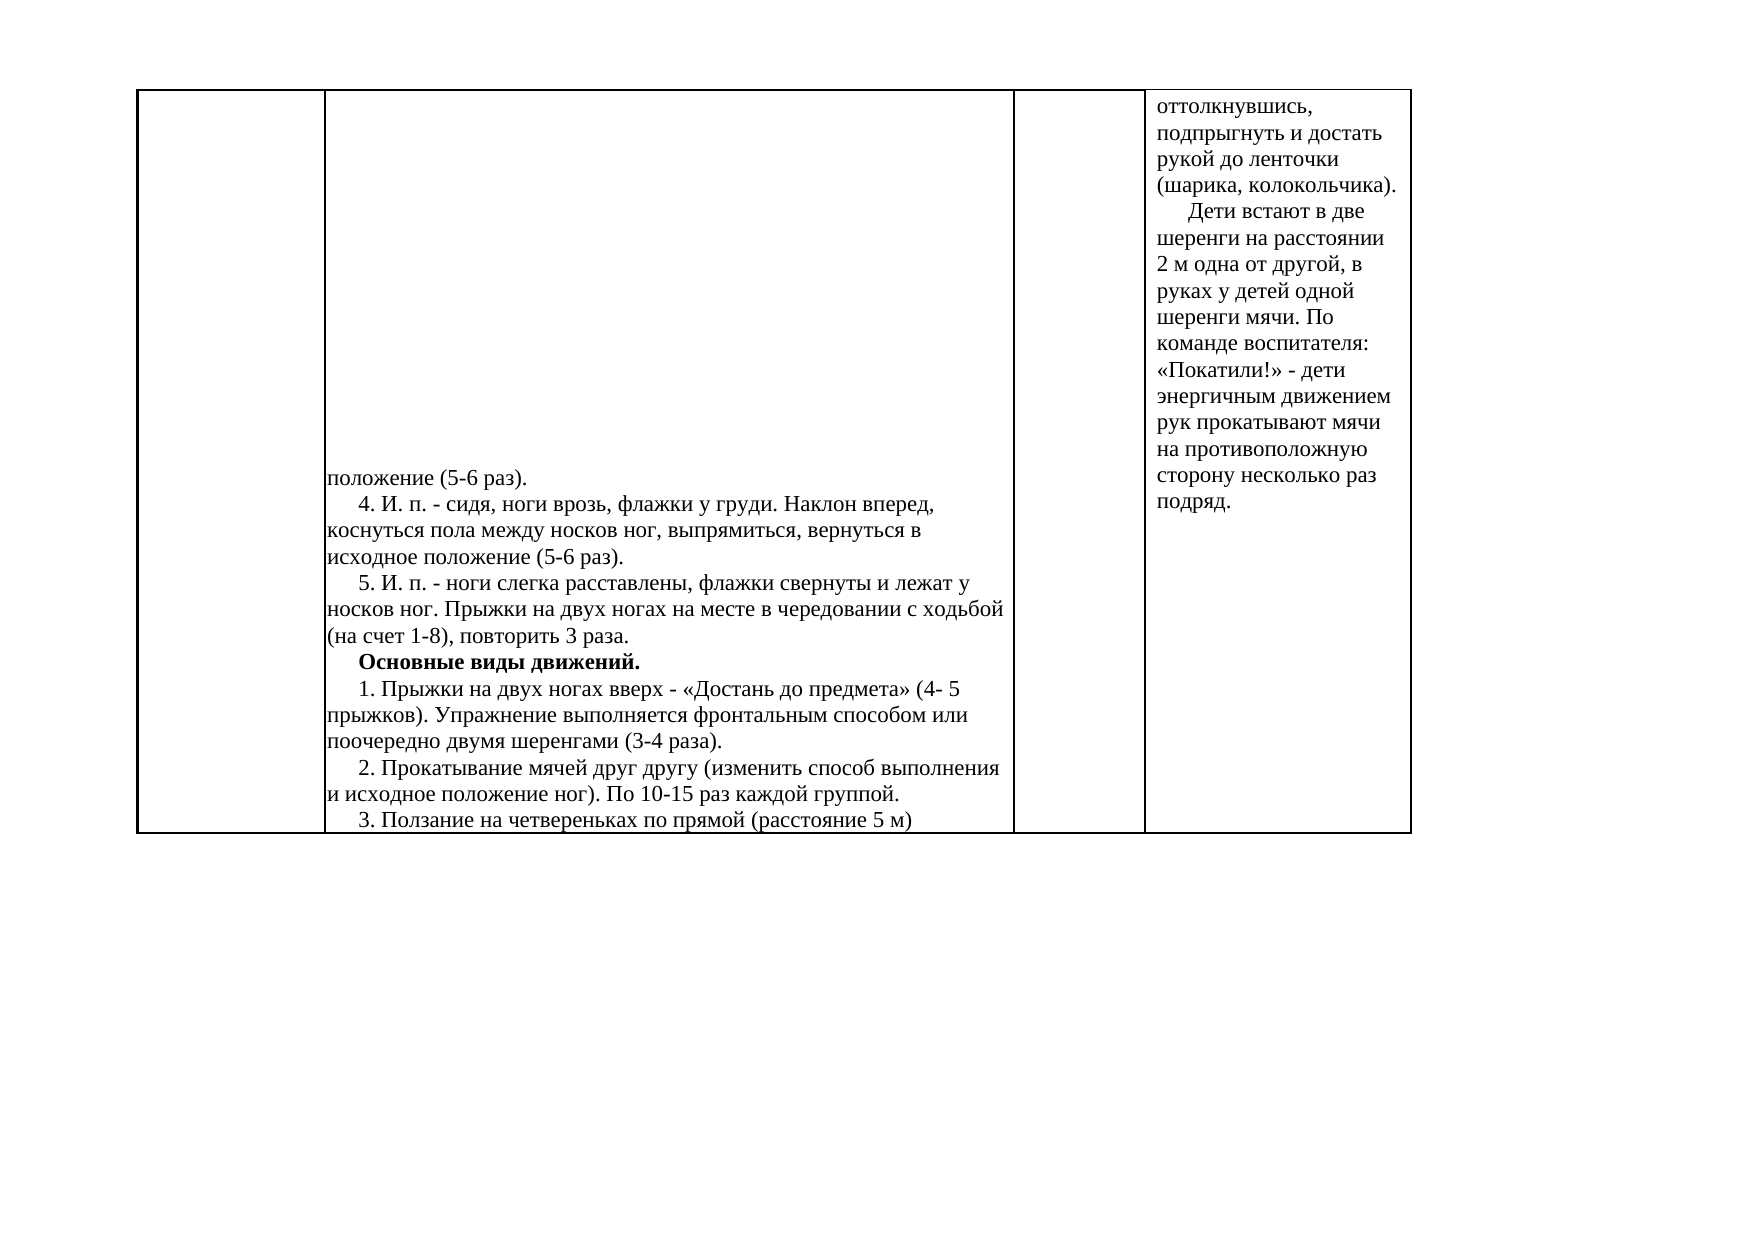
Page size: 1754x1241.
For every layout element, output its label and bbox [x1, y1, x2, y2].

table_cell [1146, 90, 1410, 832]
